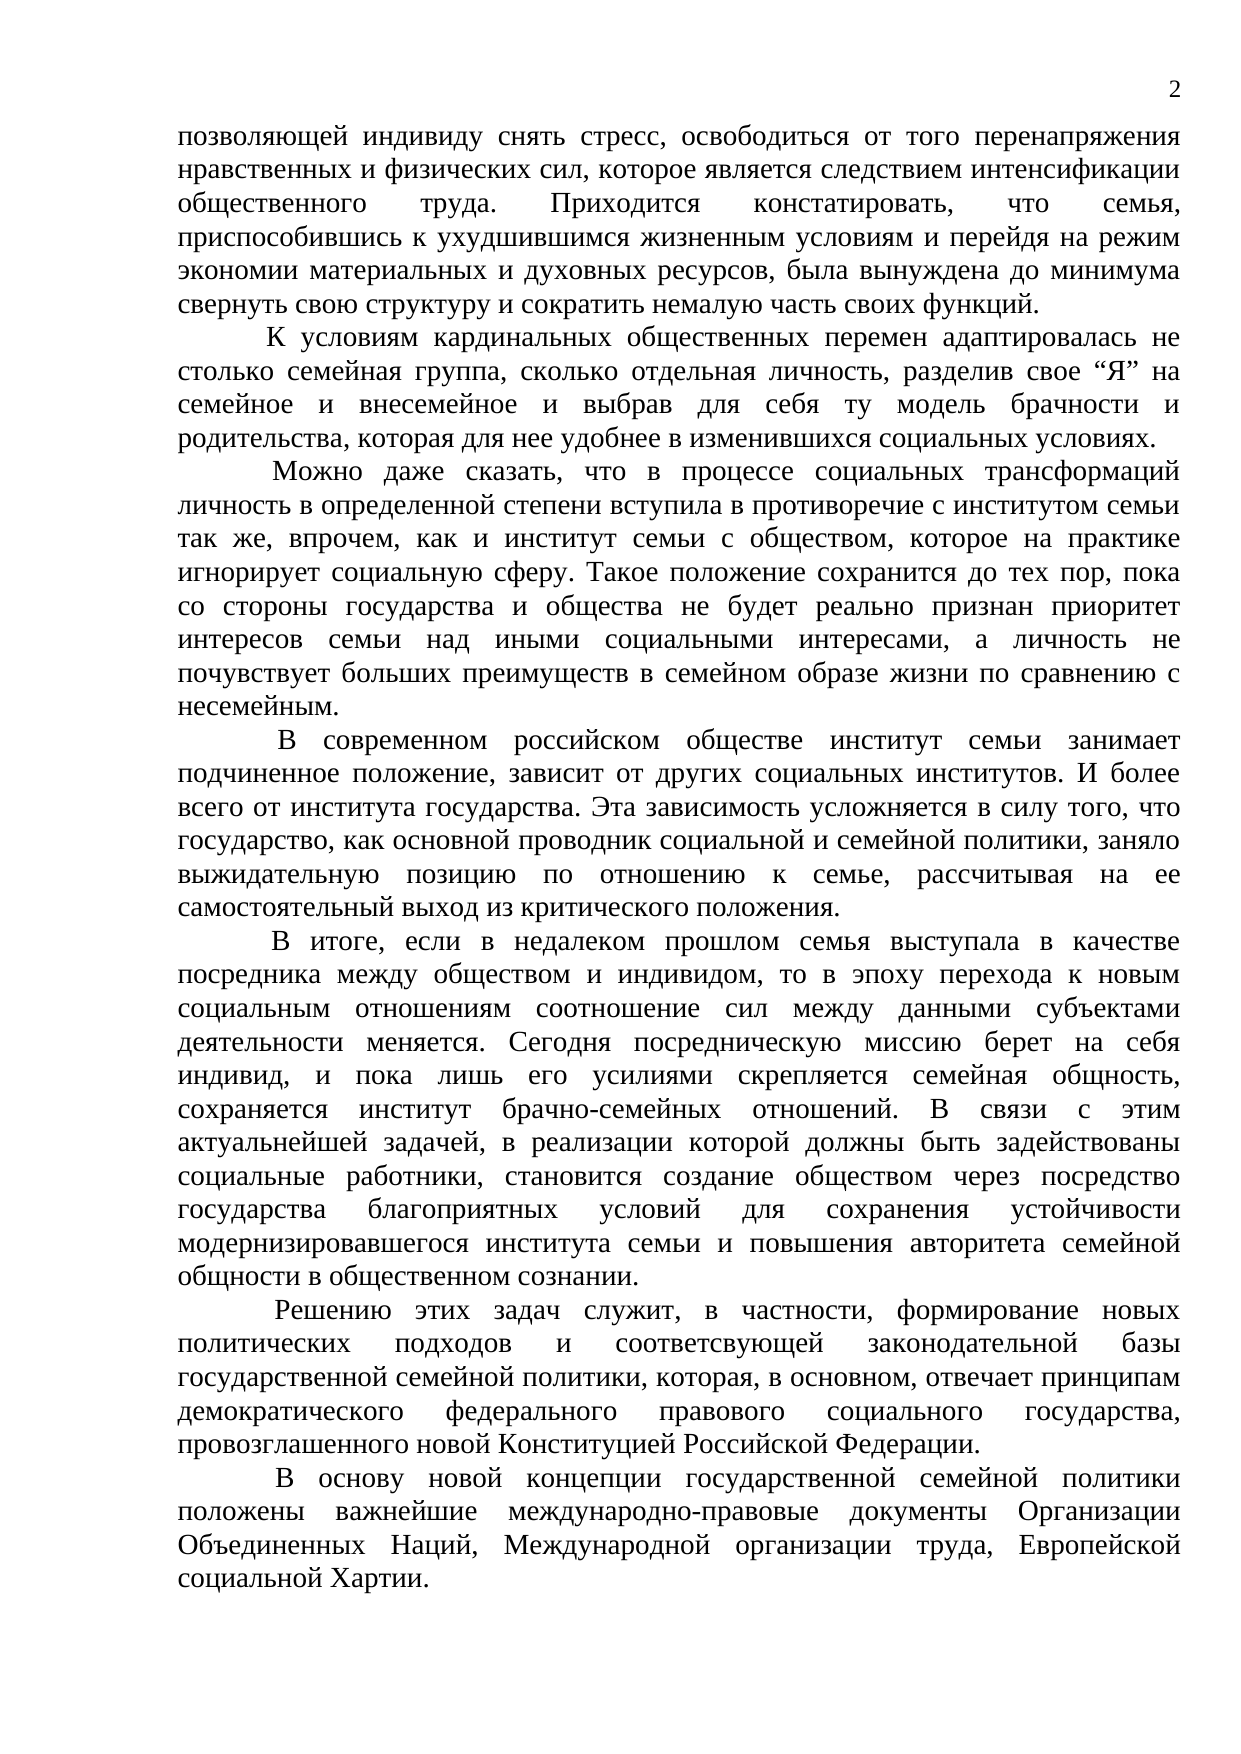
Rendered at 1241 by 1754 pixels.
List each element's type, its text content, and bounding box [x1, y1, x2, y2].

text В современном российском обществе институт семьи занимает подчиненное положение, зависит от других социальных институтов. И более всего от института государства. Эта зависимость усложняется в силу того, что государство, как основной проводник социальной и семейной политики, заняло выжидательную позицию по отношению к семье, рассчитывая на ее самостоятельный выход из критического положения. [177, 722, 1181, 923]
text Можно даже сказать, что в процессе социальных трансформаций личность в определенной степени вступила в противоречие с институтом семьи так же, впрочем, как и институт семьи с обществом, которое на практике игнорирует социальную сферу. Такое положение сохранится до тех пор, пока со стороны государства и общества не будет реально признан приоритет интересов семьи над иными социальными интересами, а личность не почувствует больших преимуществ в семейном образе жизни по сравнению с несемейным. [177, 453, 1181, 722]
text В итоге, если в недалеком прошлом семья выступала в качестве посредника между обществом и индивидом, то в эпоху перехода к новым социальным отношениям соотношение сил между данными субъектами деятельности меняется. Сегодня посредническую миссию берет на себя индивид, и пока лишь его усилиями скрепляется семейная общность, сохраняется институт брачно-семейных отношений. В связи с этим актуальнейшей задачей, в реализации которой должны быть задействованы социальные работники, становится создание обществом через посредство государства благоприятных условий для сохранения устойчивости модернизировавшегося института семьи и повышения авторитета семейной общности в общественном сознании. [177, 923, 1181, 1292]
text К условиям кардинальных общественных перемен адаптировалась не столько семейная группа, сколько отдельная личность, разделив свое “Я” на семейное и внесемейное и выбрав для себя ту модель брачности и родительства, которая для нее удобнее в изменившихся социальных условиях. [177, 319, 1181, 453]
text Решению этих задач служит, в частности, формирование новых политических подходов и соответсвующей законодательной базы государственной семейной политики, которая, в основном, отвечает принципам демократического федерального правового социального государства, провозглашенного новой Конституцией Российской Федерации. [177, 1292, 1181, 1460]
text В основу новой концепции государственной семейной политики положены важнейшие международно-правовые документы Организации Объединенных Наций, Международной организации труда, Европейской социальной Хартии. [177, 1460, 1181, 1594]
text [177, 118, 1181, 319]
